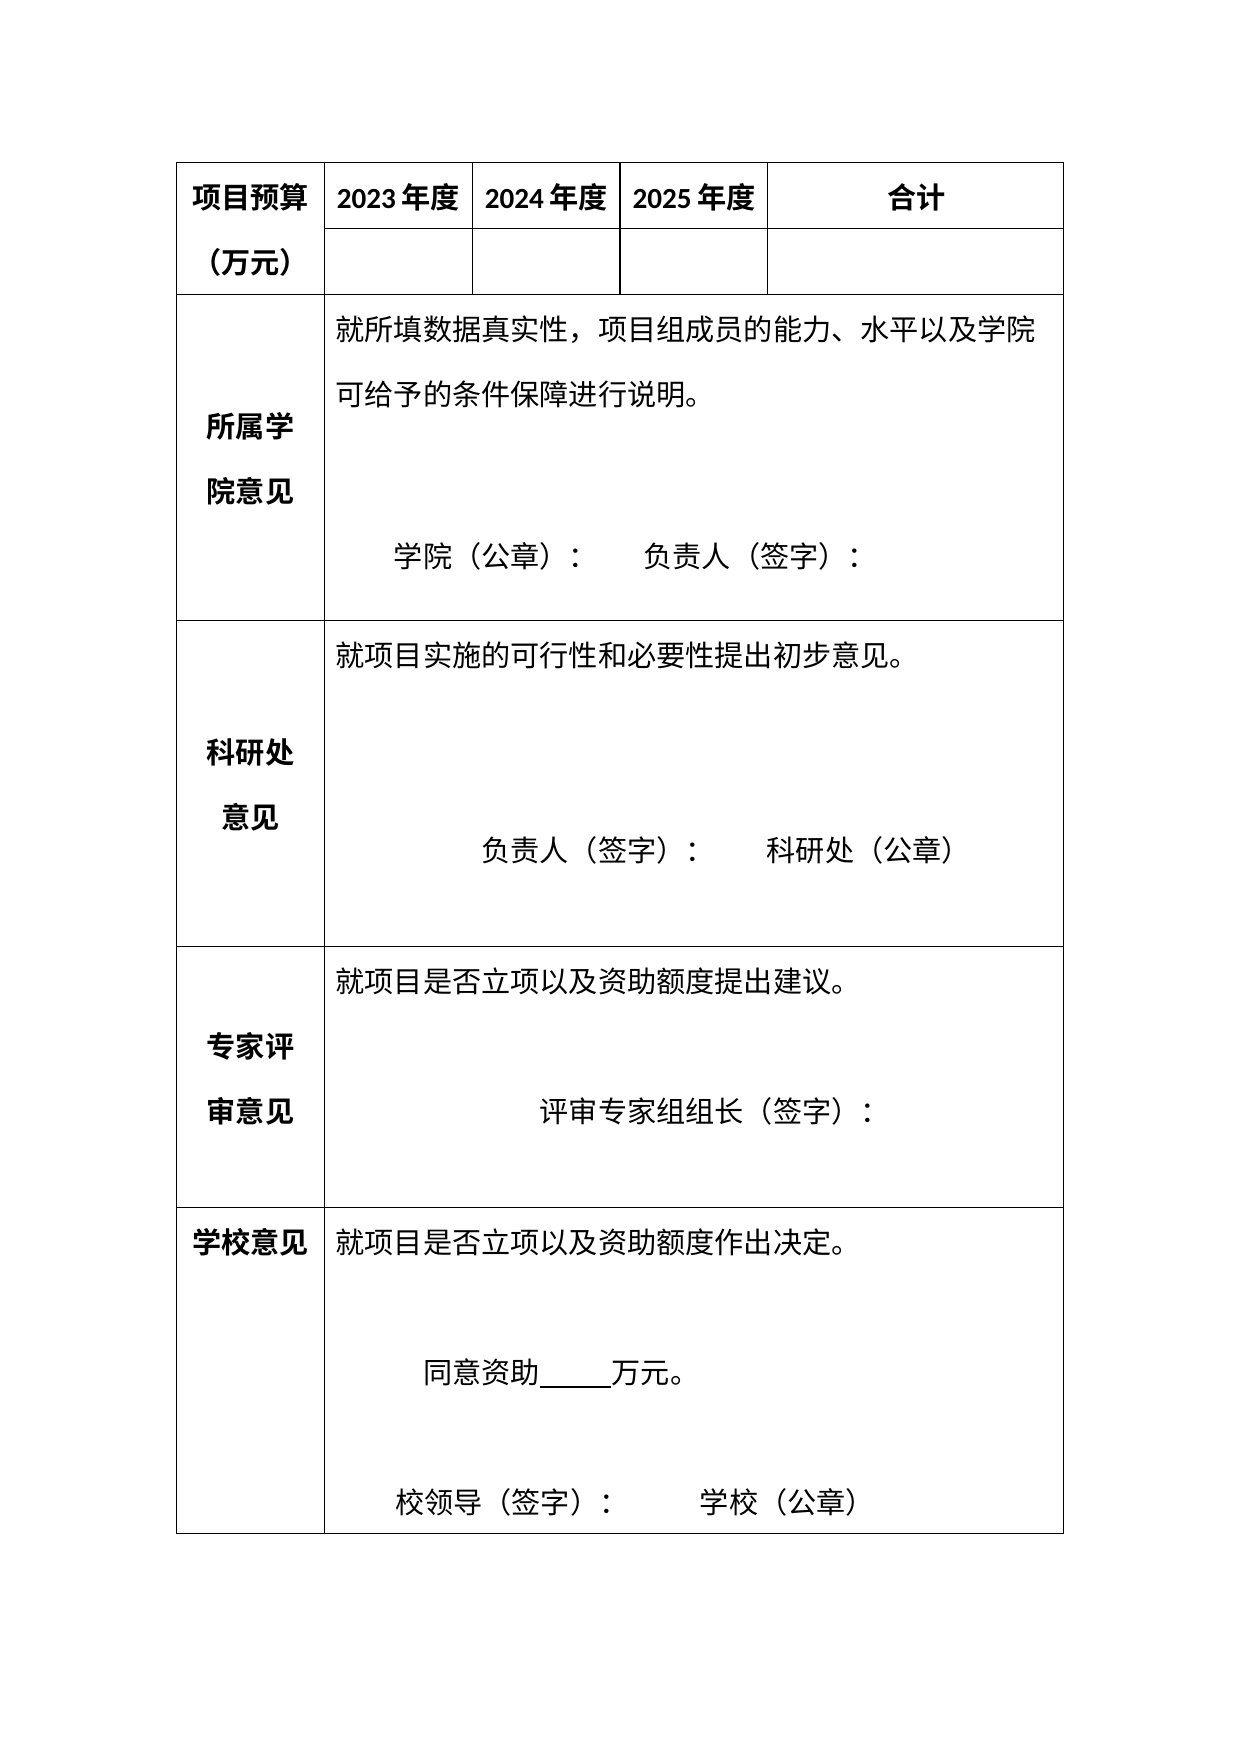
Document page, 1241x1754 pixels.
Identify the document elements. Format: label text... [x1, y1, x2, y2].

table_cell 学校意见 [177, 1208, 324, 1533]
table_cell [621, 229, 767, 294]
table_cell 2024年度 [473, 163, 619, 228]
table_cell [473, 229, 619, 294]
table_cell 2025年度 [621, 163, 767, 228]
table_cell 就所填数据真实性，项目组成员的能力、水平以及学院可给予的条件保障进行说明。 学院（公章）： 负责人（签字）： [325, 295, 1063, 620]
table_cell [325, 229, 472, 294]
table_cell 科研处 意见 [177, 621, 324, 946]
table_cell [768, 229, 1063, 294]
table_cell 2023年度 [325, 163, 472, 228]
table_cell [325, 1208, 1063, 1533]
table_cell 专家评 审意见 [177, 947, 324, 1207]
table_cell 就项目是否立项以及资助额度提出建议。 评审专家组组长（签字）： [325, 947, 1063, 1207]
table_cell 合计 [768, 163, 1063, 228]
table_cell 项目预算（万元） [177, 163, 324, 294]
table_cell 就项目实施的可行性和必要性提出初步意见。 负责人（签字）： 科研处（公章） [325, 621, 1063, 946]
table_cell 所属学 院意见 [177, 295, 324, 620]
